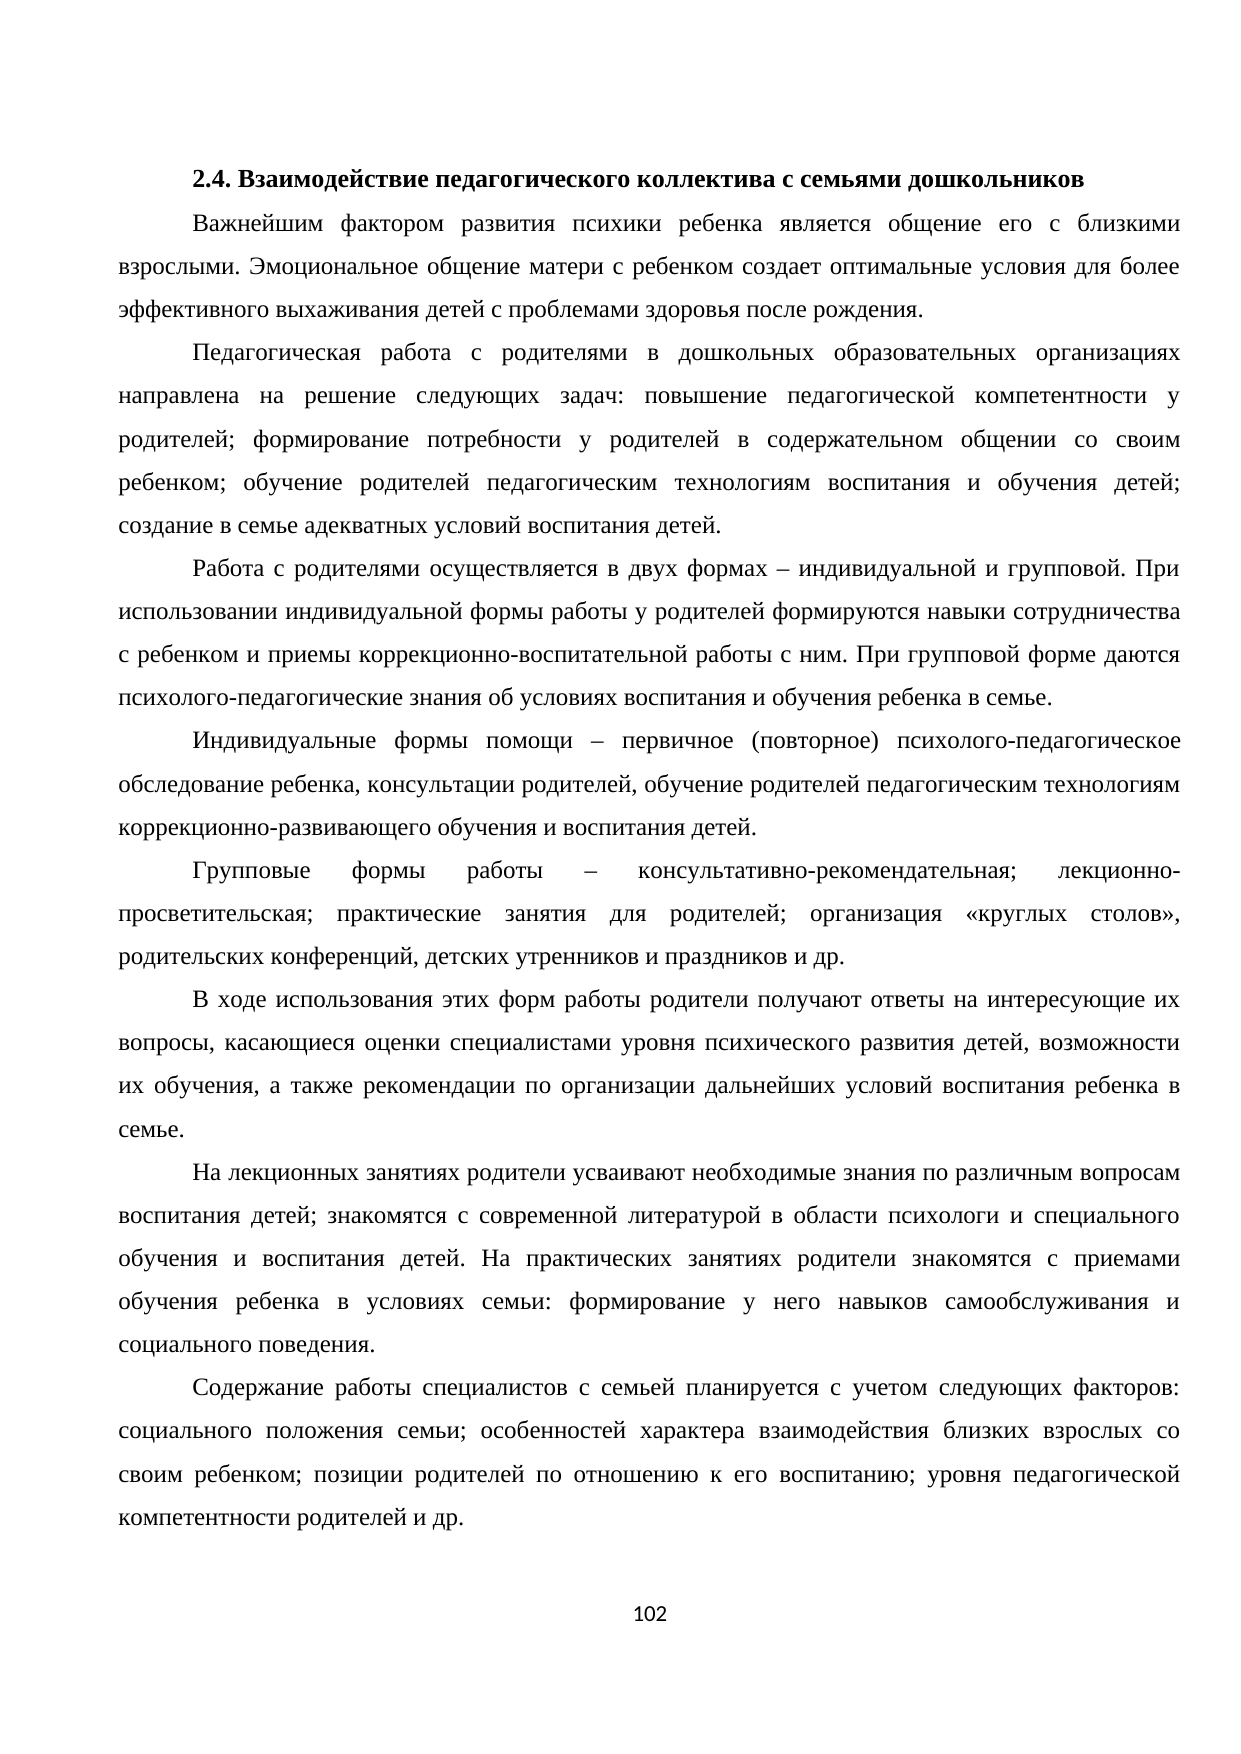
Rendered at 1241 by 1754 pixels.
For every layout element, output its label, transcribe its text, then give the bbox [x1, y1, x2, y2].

text Групповые формы работы – консультативно-рекомендательная; лекционно-просветительская; практические занятия для родителей; организация «круглых столов», родительских конференций, детских утренников и праздников и др. [118, 855, 1181, 970]
text Работа с родителями осуществляется в двух формах – индивидуальной и групповой. При использовании индивидуальной формы работы у родителей формируются навыки сотрудничества с ребенком и приемы коррекционно-воспитательной работы с ним. При групповой форме даются психолого-педагогические знания об условиях воспитания и обучения ребенка в семье. [118, 553, 1181, 711]
text Педагогическая работа с родителями в дошкольных образовательных организациях направлена на решение следующих задач: повышение педагогической компетентности у родителей; формирование потребности у родителей в содержательном общении со своим ребенком; обучение родителей педагогическим технологиям воспитания и обучения детей; создание в семье адекватных условий воспитания детей. [118, 337, 1181, 539]
text На лекционных занятиях родители усваивают необходимые знания по различным вопросам воспитания детей; знакомятся с современной литературой в области психологи и специального обучения и воспитания детей. На практических занятиях родители знакомятся с приемами обучения ребенка в условиях семьи: формирование у него навыков самообслуживания и социального поведения. [118, 1157, 1181, 1358]
text Содержание работы специалистов с семьей планируется с учетом следующих факторов: социального положения семьи; особенностей характера взаимодействия близких взрослых со своим ребенком; позиции родителей по отношению к его воспитанию; уровня педагогической компетентности родителей и др. [118, 1372, 1181, 1531]
text Индивидуальные формы помощи – первичное (повторное) психолого-педагогическое обследование ребенка, консультации родителей, обучение родителей педагогическим технологиям коррекционно-развивающего обучения и воспитания детей. [118, 726, 1181, 841]
text Важнейшим фактором развития психики ребенка является общение его с близкими взрослыми. Эмоциональное общение матери с ребенком создает оптимальные условия для более эффективного выхаживания детей с проблемами здоровья после рождения. [118, 208, 1181, 323]
subtitle 2.4. Взаимодействие педагогического коллектива с семьями дошкольников [118, 163, 1181, 193]
text В ходе использования этих форм работы родители получают ответы на интересующие их вопросы, касающиеся оценки специалистами уровня психического развития детей, возможности их обучения, а также рекомендации по организации дальнейших условий воспитания ребенка в семье. [118, 984, 1181, 1142]
